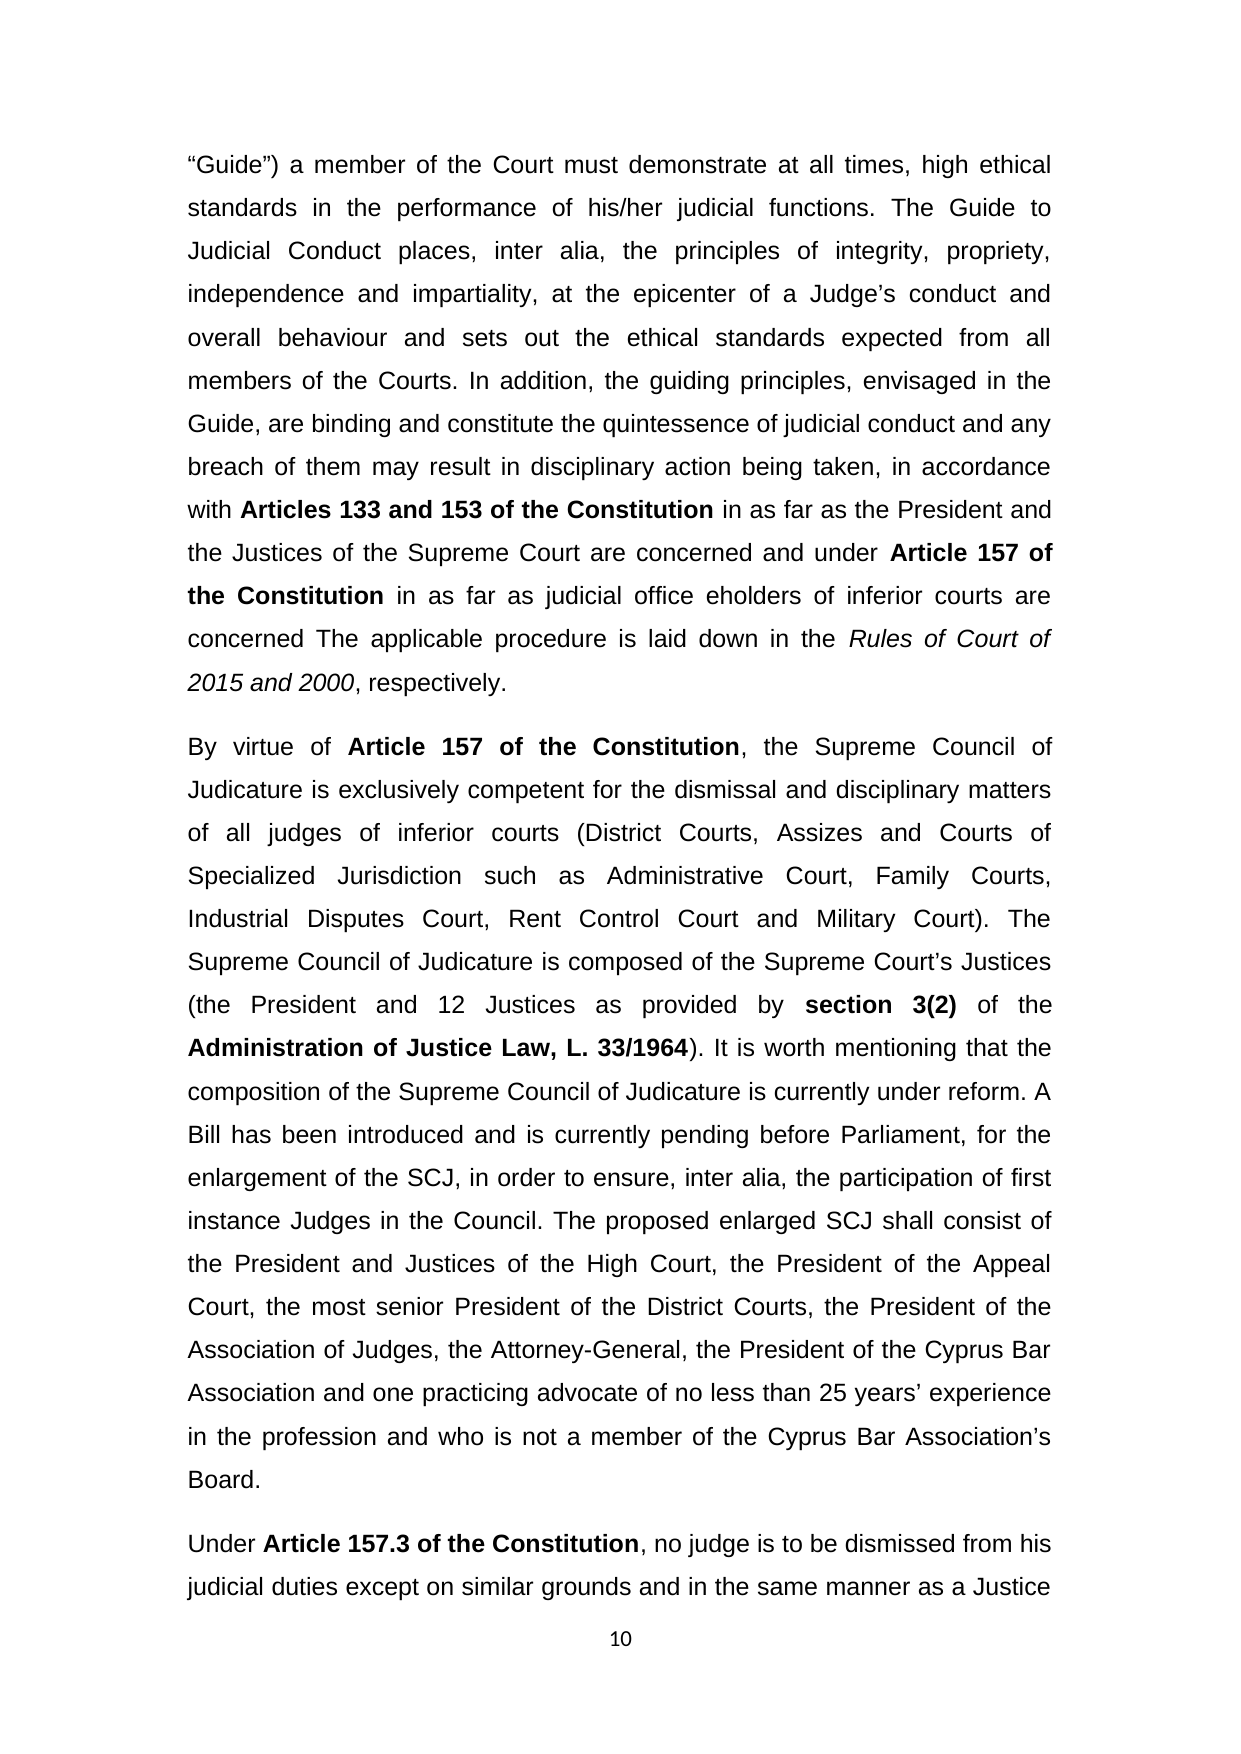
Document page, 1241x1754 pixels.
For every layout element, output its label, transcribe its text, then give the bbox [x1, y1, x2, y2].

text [187, 1528, 1053, 1600]
text By virtue of Article 157 of the Constitution, the Supreme Council of Judicature is exclusively competent for the dismissal and disciplinary matters of all judges of inferior courts (District Courts, Assizes and Courts of Specialized Jurisdiction such as Administrative Court, Family Courts, Industrial Disputes Court, Rent Control Court and Military Court). The Supreme Council of Judicature is composed of the Supreme Court’s Justices (the President and 12 Justices as provided by section 3(2) of the Administration of Justice Law, L. 33/1964). It is worth mentioning that the composition of the Supreme Council of Judicature is currently under reform. A Bill has been introduced and is currently pending before Parliament, for the enlargement of the SCJ, in order to ensure, inter alia, the participation of first instance Judges in the Council. The proposed enlarged SCJ shall consist of the President and Justices of the High Court, the President of the Appeal Court, the most senior President of the District Courts, the President of the Association of Judges, the Attorney-General, the President of the Cyprus Bar Association and one practicing advocate of no less than 25 years’ experience in the profession and who is not a member of the Cyprus Bar Association’s Board. [187, 731, 1053, 1493]
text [187, 150, 1053, 696]
